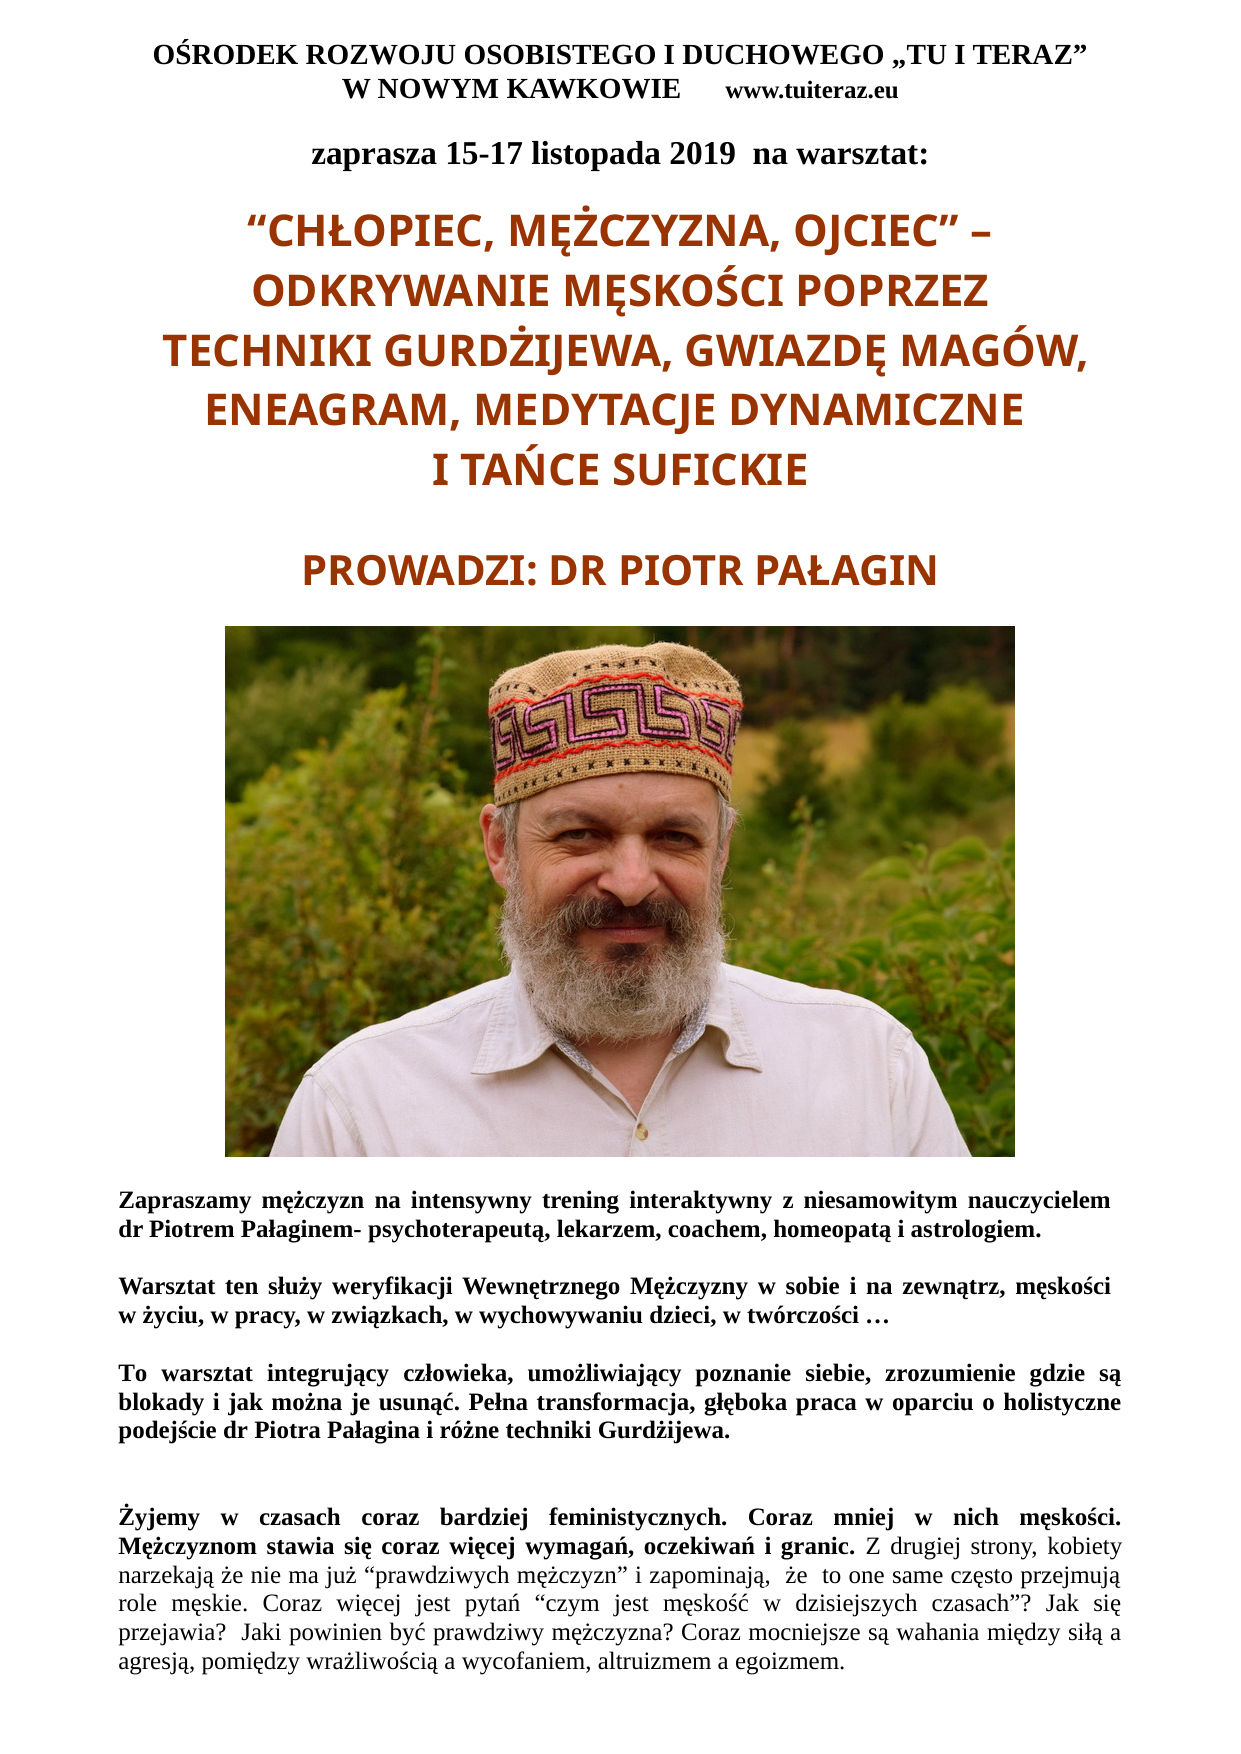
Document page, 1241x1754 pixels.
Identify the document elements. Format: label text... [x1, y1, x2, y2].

text “CHŁOPIEC, MĘŻCZYZNA, OJCIEC” – ODKRYWANIE MĘSKOŚCI POPRZEZ [118, 200, 1122, 319]
picture [225, 626, 1015, 1157]
text W NOWYM KAWKOWIE www.tuiteraz.eu [118, 71, 1122, 104]
text Żyjemy w czasach coraz bardziej feministycznych. Coraz mniej w nich męskości. Mężczyznom stawia się coraz więcej wymagań, oczekiwań i granic. Z drugiej strony, kobiety narzekają że nie ma już “prawdziwych mężczyzn” i zapominają, że to one same często przejmują role męskie. Coraz więcej jest pytań “czym jest męskość w dzisiejszych czasach”? Jak się przejawia? Jaki powinien być prawdziwy mężczyzna? Coraz mocniejsze są wahania między siłą a agresją, pomiędzy wrażliwością a wycofaniem, altruizmem a egoizmem. [118, 1502, 1122, 1675]
text zaprasza 15-17 listopada 2019 na warsztat: [118, 133, 1122, 171]
text TECHNIKI GURDŻIJEWA, GWIAZDĘ MAGÓW, ENEAGRAM, MEDYTACJE DYNAMICZNE I TAŃCE SUFICKIE [118, 319, 1122, 498]
text Warsztat ten służy weryfikacji Wewnętrznego Mężczyzny w sobie i na zewnątrz, męskości w życiu, w pracy, w związkach, w wychowywaniu dzieci, w twórczości … [118, 1271, 1122, 1329]
text Zapraszamy mężczyzn na intensywny trening interaktywny z niesamowitym nauczycielem dr Piotrem Pałaginem- psychoterapeutą, lekarzem, coachem, homeopatą i astrologiem. [118, 1185, 1122, 1243]
text PROWADZI: DR PIOTR PAŁAGIN [118, 541, 1122, 598]
text To warsztat integrujący człowieka, umożliwiający poznanie siebie, zrozumienie gdzie są blokady i jak można je usunąć. Pełna transformacja, głęboka praca w oparciu o holistyczne podejście dr Piotra Pałagina i różne techniki Gurdżijewa. [118, 1358, 1122, 1444]
text OŚRODEK ROZWOJU OSOBISTEGO I DUCHOWEGO „TU I TERAZ” [118, 37, 1122, 71]
